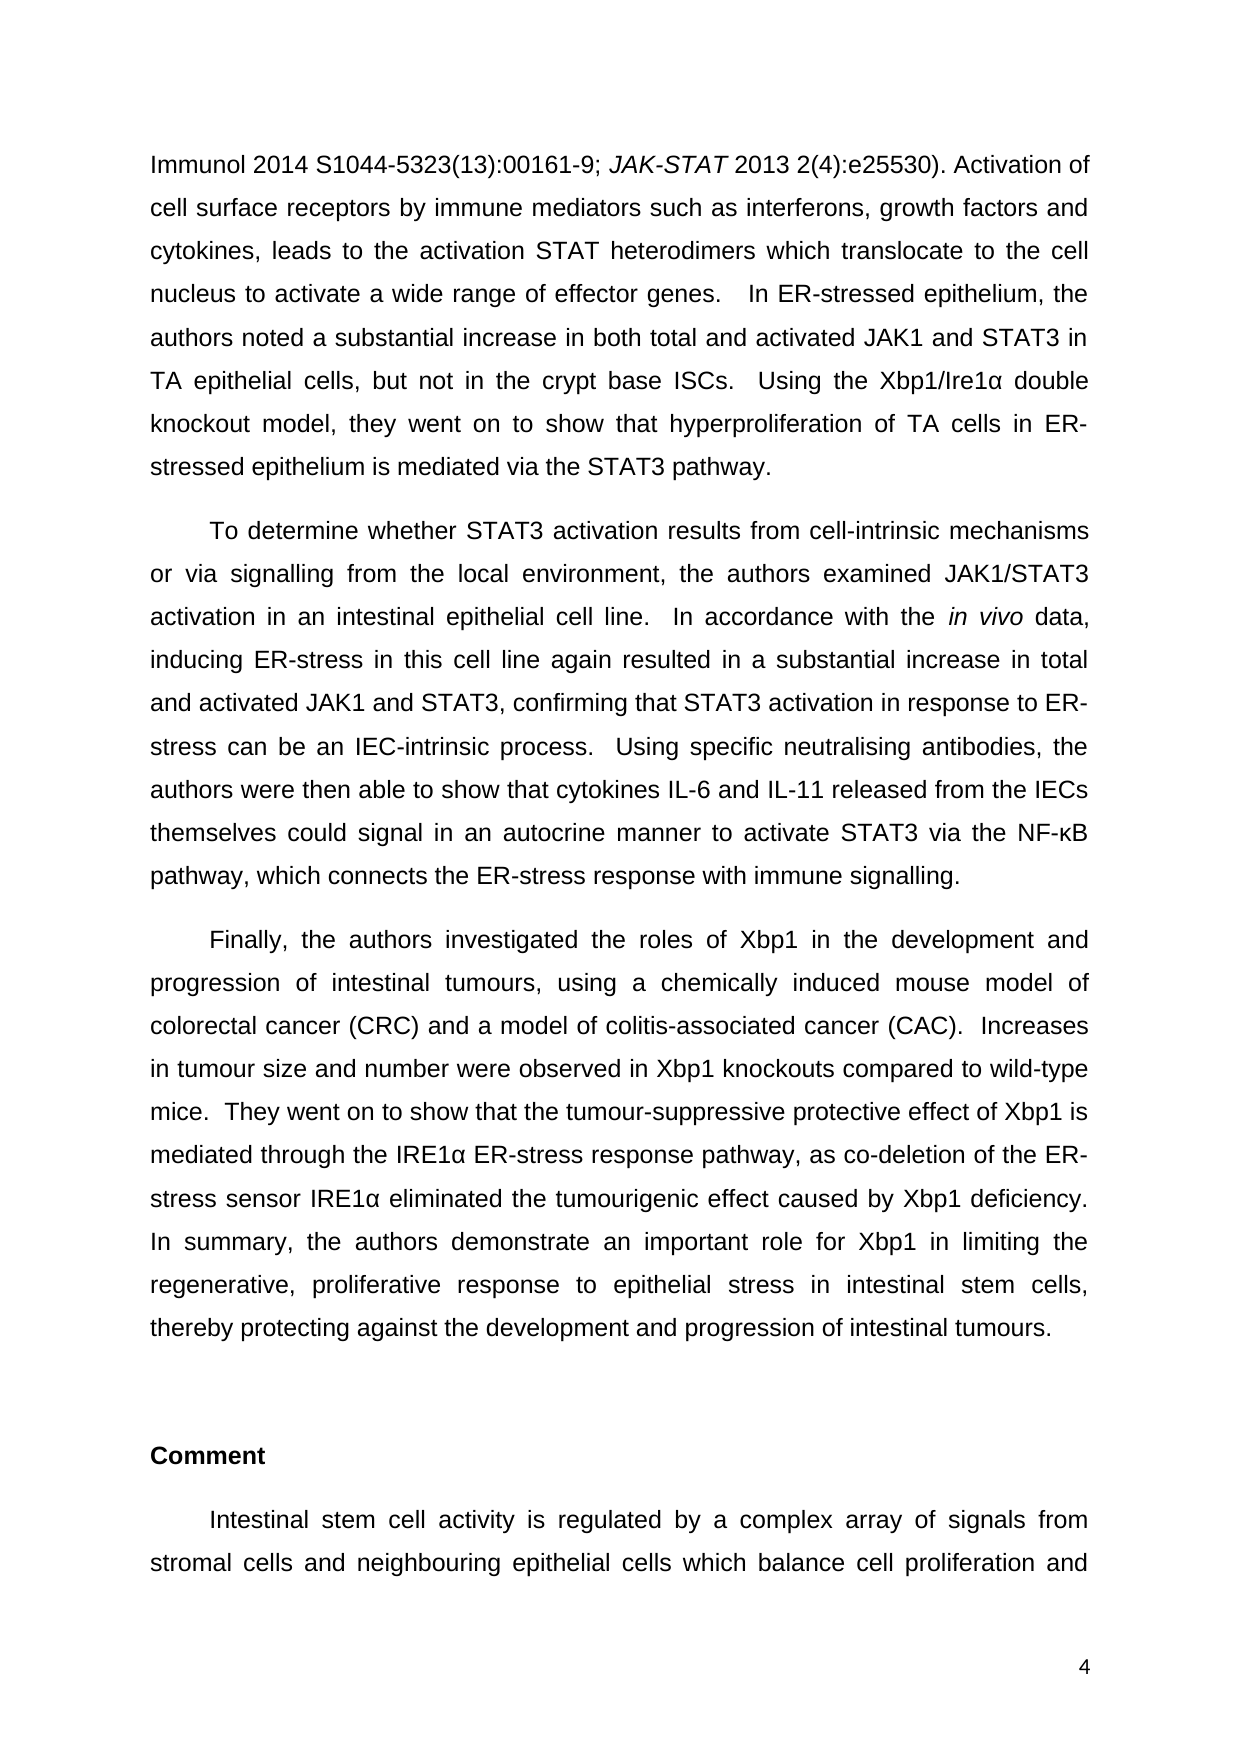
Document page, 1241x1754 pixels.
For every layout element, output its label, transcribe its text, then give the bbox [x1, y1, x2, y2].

text To determine whether STAT3 activation results from cell-intrinsic mechanisms or via signalling from the local environment, the authors examined JAK1/STAT3 activation in an intestinal epithelial cell line. In accordance with the in vivo data, inducing ER-stress in this cell line again resulted in a substantial increase in total and activated JAK1 and STAT3, confirming that STAT3 activation in response to ER-stress can be an IEC-intrinsic process. Using specific neutralising antibodies, the authors were then able to show that cytokines IL-6 and IL-11 released from the IECs themselves could signal in an autocrine manner to activate STAT3 via the NF-κB pathway, which connects the ER-stress response with immune signalling. [150, 516, 1090, 889]
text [150, 150, 1090, 481]
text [150, 1505, 1090, 1577]
text Comment [150, 1441, 1090, 1469]
text Finally, the authors investigated the roles of Xbp1 in the development and progression of intestinal tumours, using a chemically induced mouse model of colorectal cancer (CRC) and a model of colitis-associated cancer (CAC). Increases in tumour size and number were observed in Xbp1 knockouts compared to wild-type mice. They went on to show that the tumour-suppressive protective effect of Xbp1 is mediated through the IRE1α ER-stress response pathway, as co-deletion of the ER-stress sensor IRE1α eliminated the tumourigenic effect caused by Xbp1 deficiency. In summary, the authors demonstrate an important role for Xbp1 in limiting the regenerative, proliferative response to epithelial stress in intestinal stem cells, thereby protecting against the development and progression of intestinal tumours. [150, 925, 1090, 1342]
